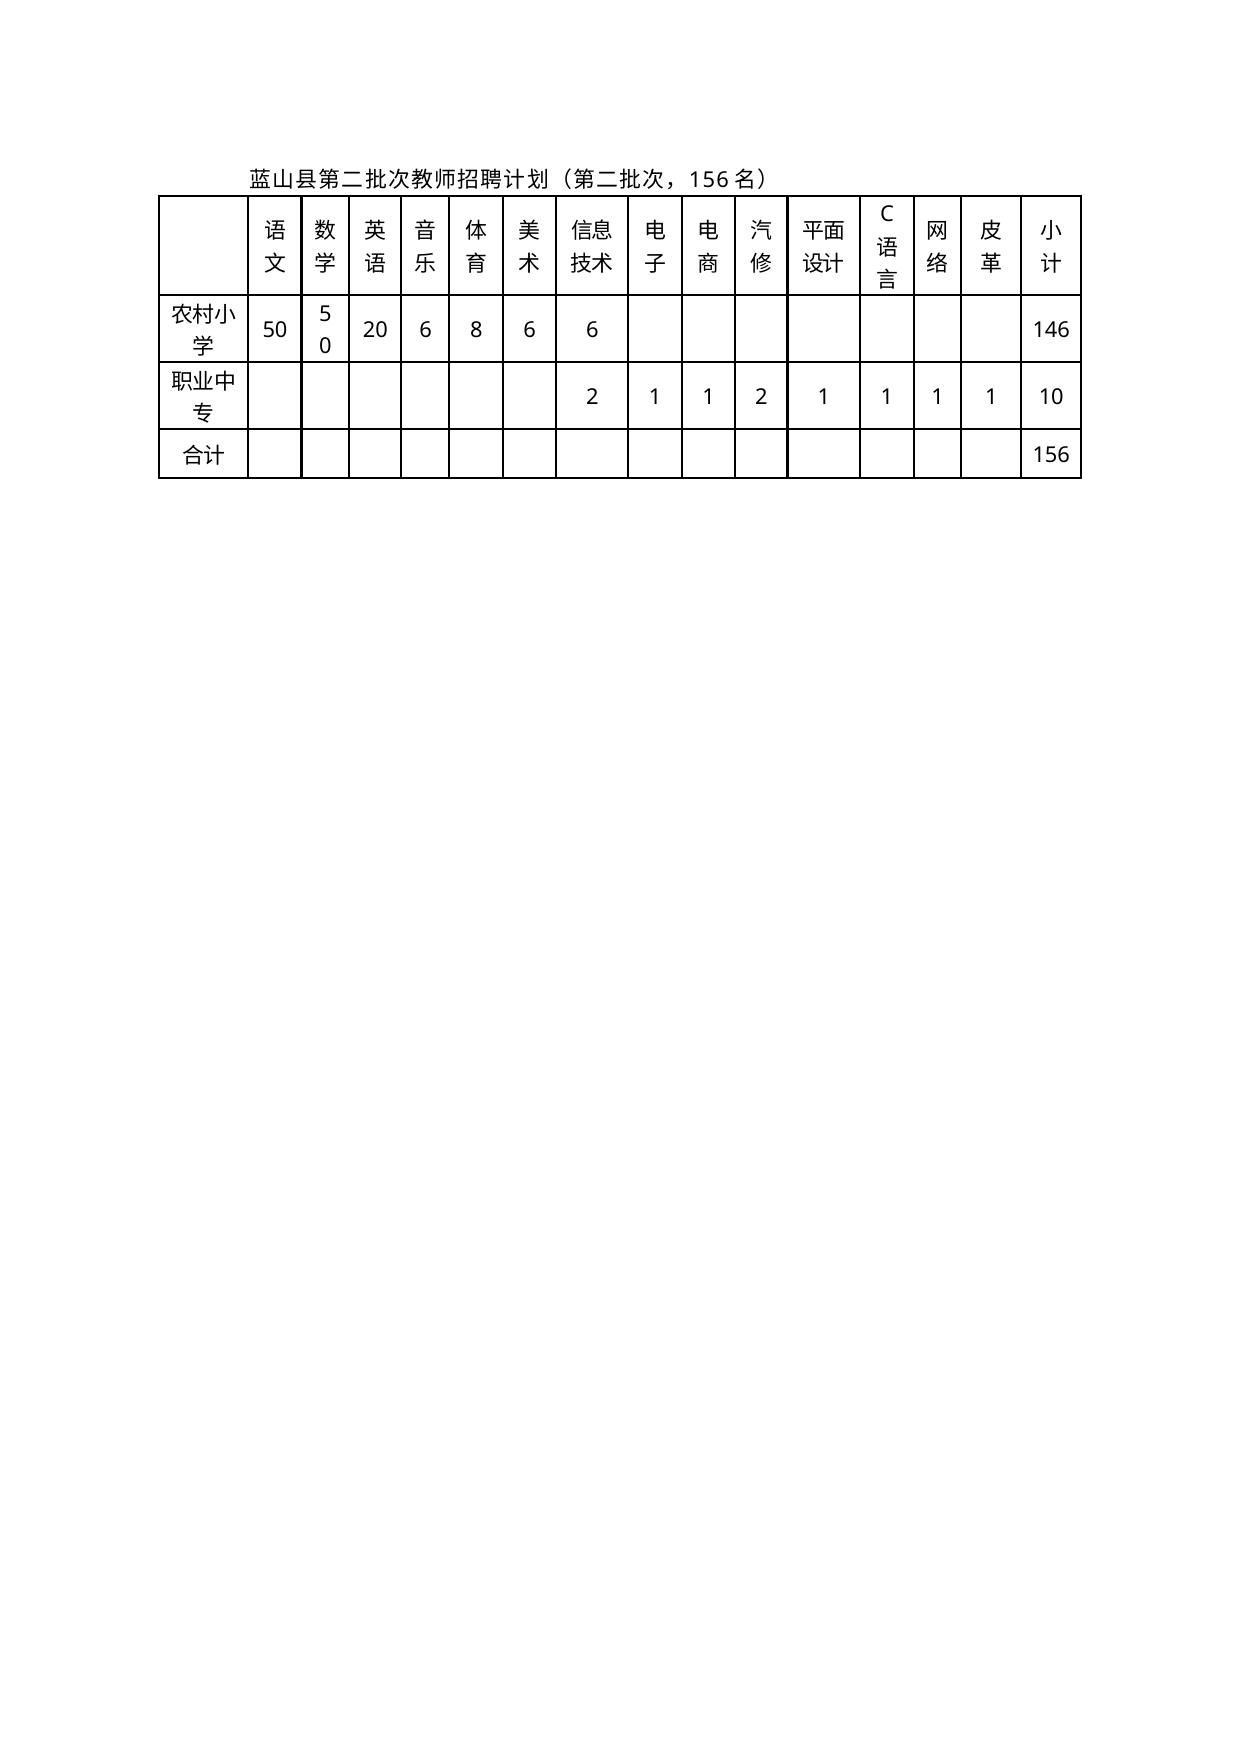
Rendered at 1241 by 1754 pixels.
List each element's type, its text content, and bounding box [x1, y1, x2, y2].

table_cell [683, 296, 734, 361]
table_header 数学 [303, 197, 348, 294]
table_header 网络 [915, 197, 960, 294]
table_header 电子 [629, 197, 681, 294]
table_cell 职业中专 [160, 363, 247, 428]
table_cell [736, 296, 786, 361]
table_header 信息技术 [557, 197, 627, 294]
table_header 皮革 [962, 197, 1020, 294]
table_cell [915, 430, 960, 477]
table_cell [962, 430, 1020, 477]
text 蓝山县第二批次教师招聘计划（第二批次，156名） [187, 162, 1053, 194]
table_header 音乐 [402, 197, 448, 294]
table_cell 1 [962, 363, 1020, 428]
table_cell [629, 296, 681, 361]
table_cell [504, 430, 555, 477]
table_cell [249, 430, 300, 477]
table_cell 10 [1022, 363, 1080, 428]
table_cell 1 [629, 363, 681, 428]
table_cell 50 [303, 296, 348, 361]
table_cell 6 [504, 296, 555, 361]
table_cell 1 [683, 363, 734, 428]
table_cell [303, 430, 348, 477]
table_cell [350, 363, 400, 428]
table_cell [350, 430, 400, 477]
table_cell 20 [350, 296, 400, 361]
table_cell 1 [861, 363, 913, 428]
table_cell 2 [736, 363, 786, 428]
table_cell [402, 430, 448, 477]
table_cell 农村小学 [160, 296, 247, 361]
table_header 体育 [450, 197, 502, 294]
table_cell 2 [557, 363, 627, 428]
table_header [160, 197, 247, 294]
table_cell 50 [249, 296, 300, 361]
table_header C语言 [861, 197, 913, 294]
table_cell 6 [402, 296, 448, 361]
table_header 语文 [249, 197, 300, 294]
table_header 美术 [504, 197, 555, 294]
table_cell 合计 [160, 430, 247, 477]
table_cell [249, 363, 300, 428]
table_cell [303, 363, 348, 428]
table_header 小 计 [1022, 197, 1080, 294]
table_cell [962, 296, 1020, 361]
table_cell 8 [450, 296, 502, 361]
table_cell 1 [789, 363, 859, 428]
table_cell 6 [557, 296, 627, 361]
table_cell 146 [1022, 296, 1080, 361]
table_cell [683, 430, 734, 477]
table_header 电商 [683, 197, 734, 294]
table_cell [450, 363, 502, 428]
table_cell 156 [1022, 430, 1080, 477]
table_cell [861, 430, 913, 477]
table_cell [736, 430, 786, 477]
table_cell [450, 430, 502, 477]
table_cell [629, 430, 681, 477]
table_header 英语 [350, 197, 400, 294]
table_cell [504, 363, 555, 428]
table_cell [789, 296, 859, 361]
table_cell [789, 430, 859, 477]
table_cell [915, 296, 960, 361]
table_cell 1 [915, 363, 960, 428]
table_cell [557, 430, 627, 477]
table_header 汽修 [736, 197, 786, 294]
table_header 平面设计 [789, 197, 859, 294]
table_cell [402, 363, 448, 428]
table_cell [861, 296, 913, 361]
